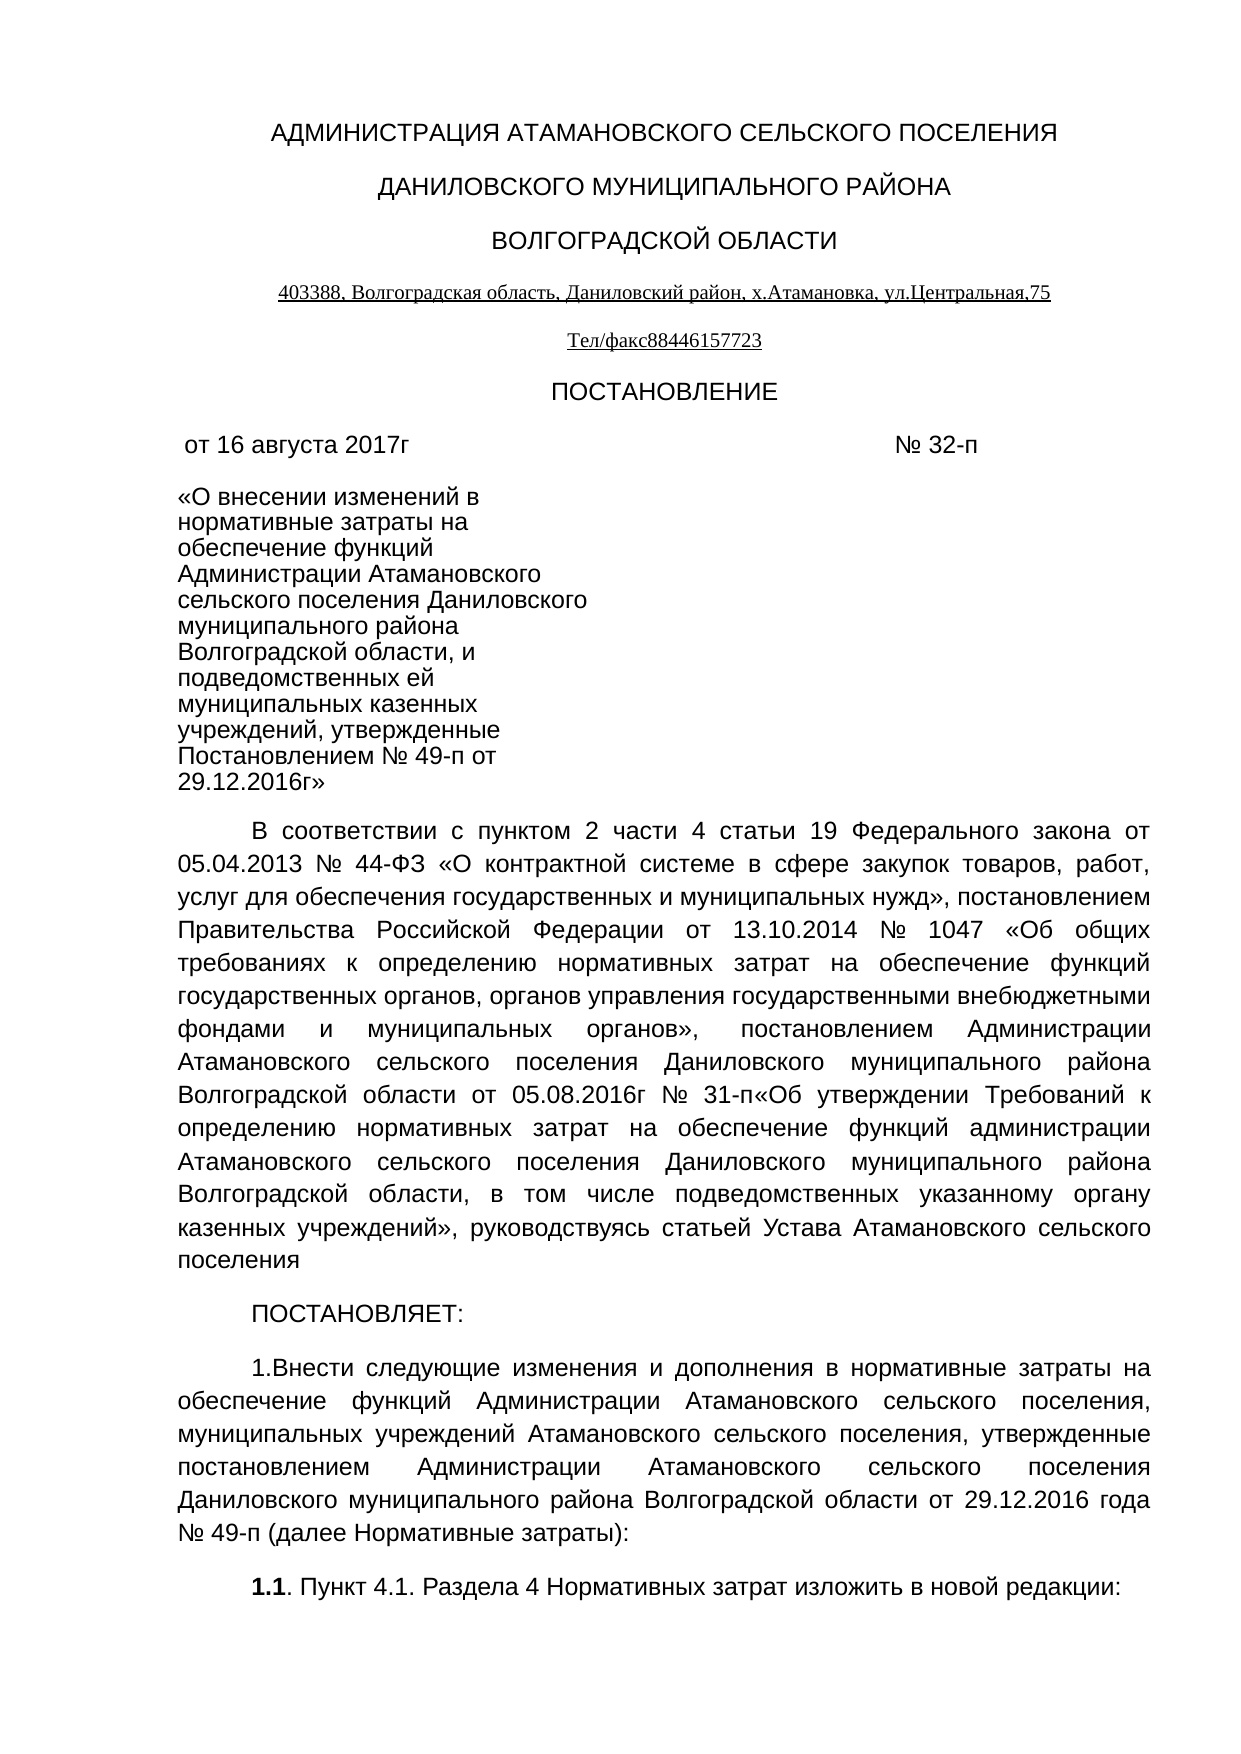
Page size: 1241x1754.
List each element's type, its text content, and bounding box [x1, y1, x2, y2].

text 1.1. Пункт 4.1. Раздела 4 Нормативных затрат изложить в новой редакции: [177, 1572, 1152, 1601]
text Тел/факс88446157723 [177, 328, 1152, 352]
text ПОСТАНОВЛЕНИЕ [177, 377, 1152, 405]
text ВОЛГОГРАДСКОЙ ОБЛАСТИ [177, 226, 1152, 254]
text 403388, Волгоградская область, Даниловский район, х.Атамановка, ул.Центральная,75 [177, 280, 1152, 304]
text ДАНИЛОВСКОГО МУНИЦИПАЛЬНОГО РАЙОНА [177, 172, 1152, 201]
text «О внесении изменений в нормативные затраты на обеспечение функций Администрации Атамановского сельского поселения Даниловского муниципального района Волгоградской области, и подведомственных ей муниципальных казенных учреждений, утвержденные Постановлением № 49-п от 29.12.2016г» [177, 484, 591, 795]
text от 16 августа 2017г № 32-п [177, 430, 1152, 459]
text АДМИНИСТРАЦИЯ АТАМАНОВСКОГО СЕЛЬСКОГО ПОСЕЛЕНИЯ [177, 118, 1152, 147]
text 1.Внести следующие изменения и дополнения в нормативные затраты на обеспечение функций Администрации Атамановского сельского поселения, муниципальных учреждений Атамановского сельского поселения, утвержденные постановлением Администрации Атамановского сельского поселения Даниловского муниципального района Волгоградской области от 29.12.2016 года № 49-п (далее Нормативные затраты): [177, 1353, 1152, 1547]
text В соответствии с пунктом 2 части 4 статьи 19 Федерального закона от 05.04.2013 № 44-ФЗ «О контрактной системе в сфере закупок товаров, работ, услуг для обеспечения государственных и муниципальных нужд», постановлением Правительства Российской Федерации от 13.10.2014 № 1047 «Об общих требованиях к определению нормативных затрат на обеспечение функций государственных органов, органов управления государственными внебюджетными фондами и муниципальных органов», постановлением Администрации Атамановского сельского поселения Даниловского муниципального района Волгоградской области от 05.08.2016г № 31-п«Об утверждении Требований к определению нормативных затрат на обеспечение функций администрации Атамановского сельского поселения Даниловского муниципального района Волгоградской области, в том числе подведомственных указанному органу казенных учреждений», руководствуясь статьей Устава Атамановского сельского поселения [177, 816, 1152, 1114]
text В соответствии с пунктом 2 части 4 статьи 19 Федерального закона от 05.04.2013 № 44-ФЗ «О контрактной системе в сфере закупок товаров, работ, услуг для обеспечения государственных и муниципальных нужд», постановлением Правительства Российской Федерации от 13.10.2014 № 1047 «Об общих требованиях к определению нормативных затрат на обеспечение функций государственных органов, органов управления государственными внебюджетными фондами и муниципальных органов», постановлением Администрации Атамановского сельского поселения Даниловского муниципального района Волгоградской области от 05.08.2016г № 31-п«Об утверждении Требований к определению нормативных затрат на обеспечение функций администрации Атамановского сельского поселения Даниловского муниципального района Волгоградской области, в том числе подведомственных указанному органу казенных учреждений», руководствуясь статьей Устава Атамановского сельского поселения [177, 1208, 1152, 1274]
text ПОСТАНОВЛЯЕТ: [177, 1299, 1152, 1328]
